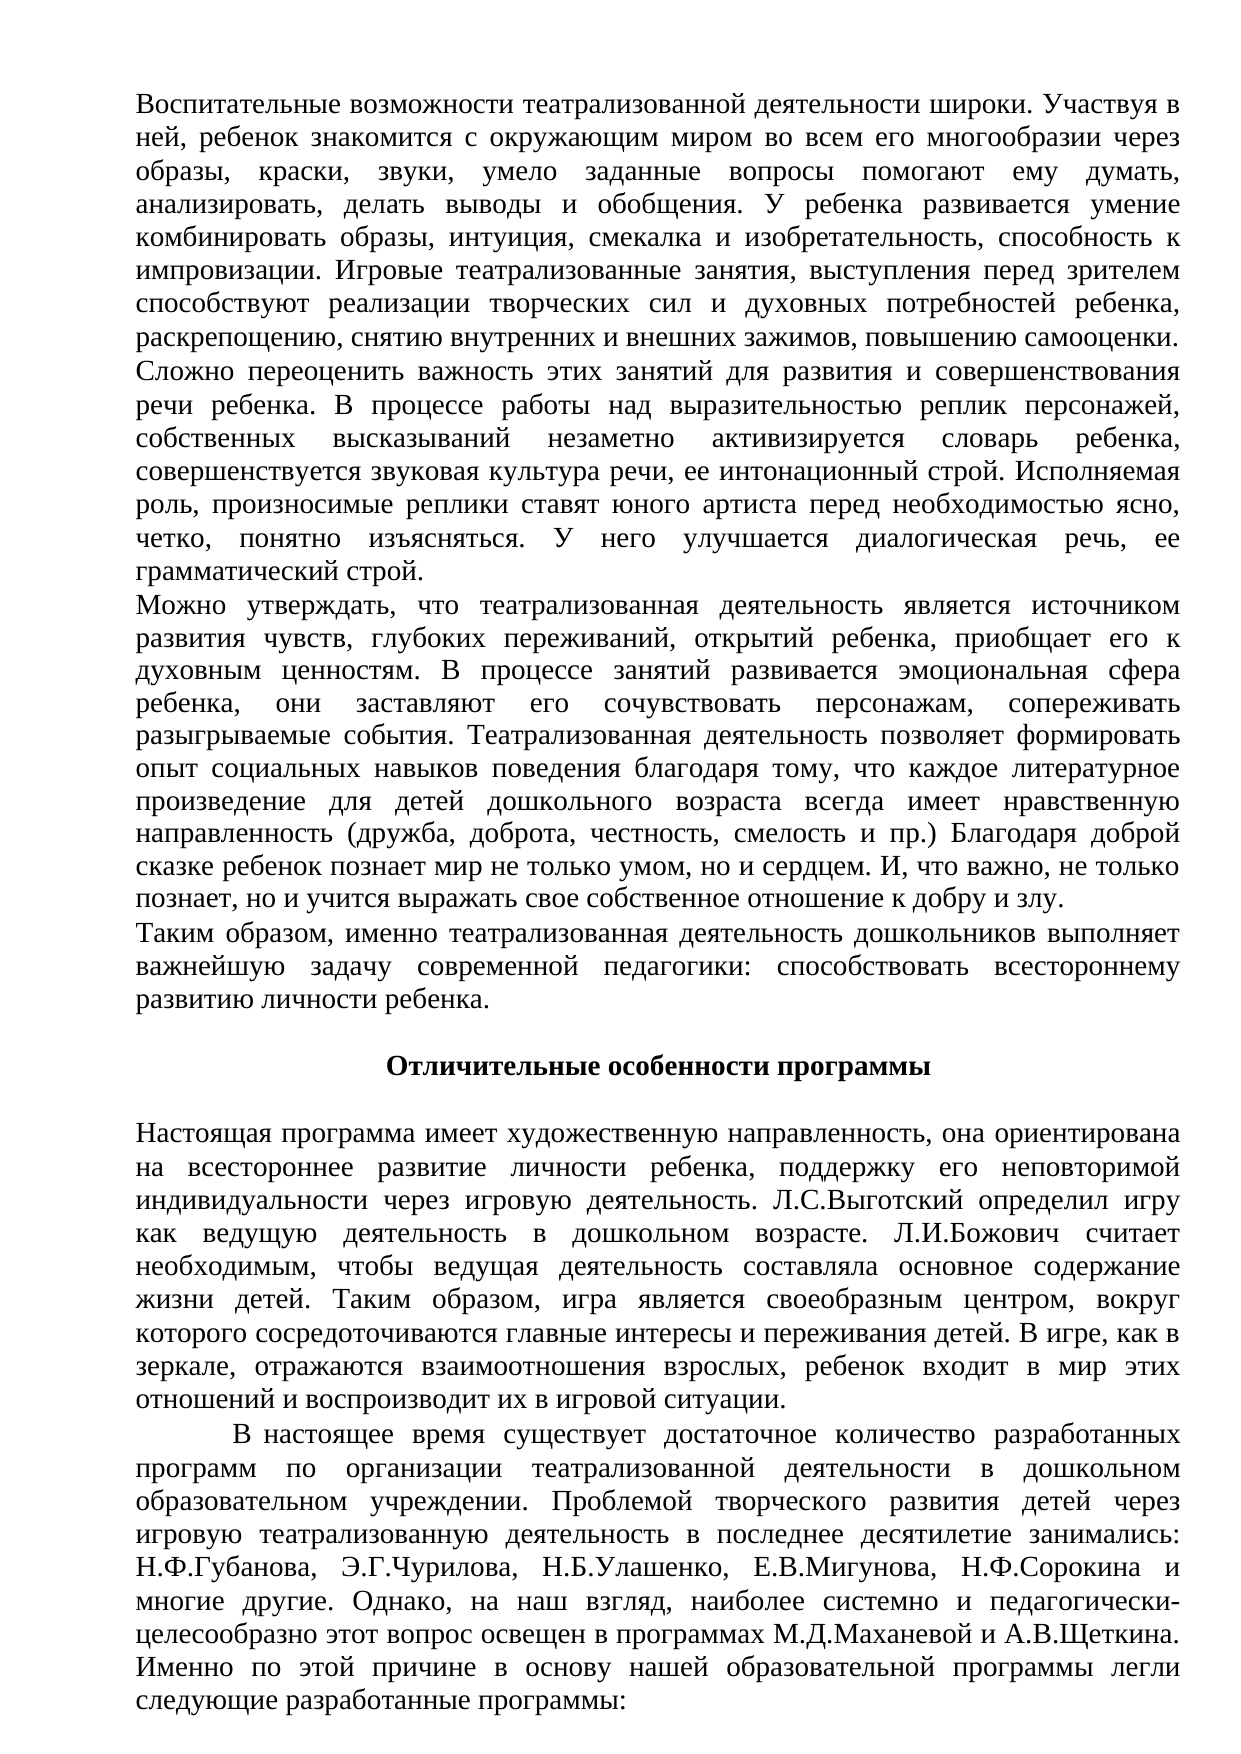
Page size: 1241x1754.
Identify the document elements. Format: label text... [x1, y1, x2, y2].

text Сложно переоценить важность этих занятий для развития и совершенствования речи ребенка. В процессе работы над выразительностью реплик персонажей, собственных высказываний незаметно активизируется словарь ребенка, совершенствуется звуковая культура речи, ее интонационный строй. Исполняемая роль, произносимые реплики ставят юного артиста перед необходимостью ясно, четко, понятно изъясняться. У него улучшается диалогическая речь, ее грамматический строй. [135, 354, 1181, 587]
text Таким образом, именно театрализованная деятельность дошкольников выполняет важнейшую задачу современной педагогики: способствовать всестороннему развитию личности ребенка. [135, 916, 1181, 1014]
text Отличительные особенности программы [135, 1048, 1181, 1082]
text Можно утверждать, что театрализованная деятельность является источником развития чувств, глубоких переживаний, открытий ребенка, приобщает его к духовным ценностям. В процессе занятий развивается эмоциональная сфера ребенка, они заставляют его сочувствовать персонажам, сопереживать разыгрываемые события. Театрализованная деятельность позволяет формировать опыт социальных навыков поведения благодаря тому, что каждое литературное произведение для детей дошкольного возраста всегда имеет нравственную направленность (дружба, доброта, честность, смелость и пр.) Благодаря доброй сказке ребенок познает мир не только умом, но и сердцем. И, что важно, не только познает, но и учится выражать свое собственное отношение к добру и злу. [135, 588, 1181, 914]
list настоящее время существует достаточное количество разработанных программ по организации театрализованной деятельности в дошкольном образовательном учреждении. Проблемой творческого развития детей через игровую театрализованную деятельность в последнее десятилетие занимались: Н.Ф.Губанова, Э.Г.Чурилова, Н.Б.Улашенко, Е.В.Мигунова, Н.Ф.Сорокина и многие другие. Однако, на наш взгляд, наиболее системно и педагогически-целесообразно этот вопрос освещен в программах М.Д.Маханевой и А.В.Щеткина. Именно по этой причине в основу нашей образовательной программы легли следующие разработанные программы: [135, 1417, 1181, 1716]
text Воспитательные возможности театрализованной деятельности широки. Участвуя в ней, ребенок знакомится с окружающим миром во всем его многообразии через образы, краски, звуки, умело заданные вопросы помогают ему думать, анализировать, делать выводы и обобщения. У ребенка развивается умение комбинировать образы, интуиция, смекалка и изобретательность, способность к импровизации. Игровые театрализованные занятия, выступления перед зрителем способствуют реализации творческих сил и духовных потребностей ребенка, раскрепощению, снятию внутренних и внешних зажимов, повышению самооценки. [135, 87, 1181, 352]
text Настоящая программа имеет художественную направленность, она ориентирована на всестороннее развитие личности ребенка, поддержку его неповторимой индивидуальности через игровую деятельность. Л.С.Выготский определил игру как ведущую деятельность в дошкольном возрасте. Л.И.Божович считает необходимым, чтобы ведущая деятельность составляла основное содержание жизни детей. Таким образом, игра является своеобразным центром, вокруг которого сосредоточиваются главные интересы и переживания детей. В игре, как в зеркале, отражаются взаимоотношения взрослых, ребенок входит в мир этих отношений и воспроизводит их в игровой ситуации. [135, 1116, 1181, 1415]
